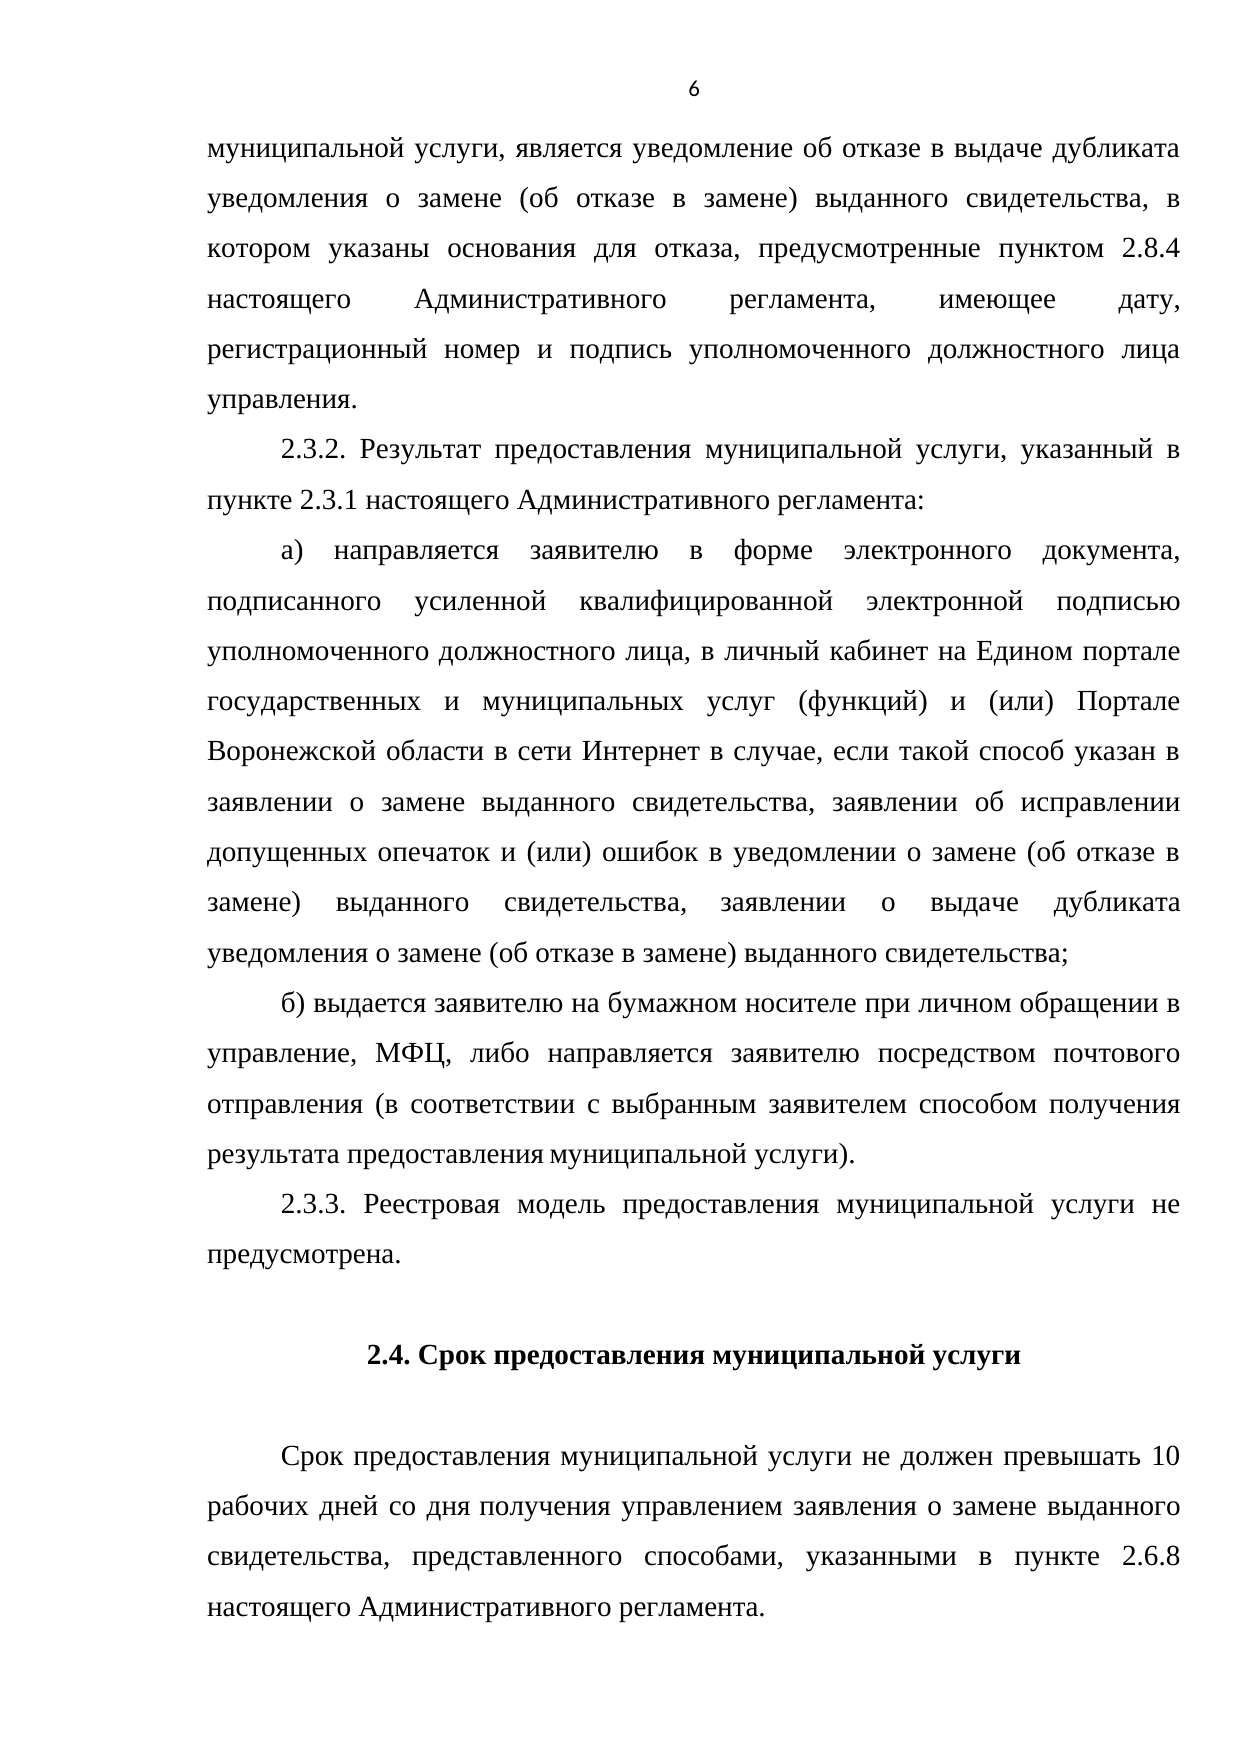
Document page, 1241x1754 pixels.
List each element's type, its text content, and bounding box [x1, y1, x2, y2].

text 2.4. Срок предоставления муниципальной услуги [207, 1337, 1181, 1371]
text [207, 130, 1181, 415]
text б) выдается заявителю на бумажном носителе при личном обращении в управление, МФЦ, либо направляется заявителю посредством почтового отправления (в соответствии с выбранным заявителем способом получения результата предоставления муниципальной услуги). [207, 985, 1181, 1169]
text Срок предоставления муниципальной услуги не должен превышать 10 рабочих дней со дня получения управлением заявления о замене выданного свидетельства, представленного способами, указанными в пункте 2.6.8 настоящего Административного регламента. [207, 1438, 1181, 1622]
text 2.3.2. Результат предоставления муниципальной услуги, указанный в пункте 2.3.1 настоящего Административного регламента: [207, 432, 1181, 516]
text а) направляется заявителю в форме электронного документа, подписанного усиленной квалифицированной электронной подписью уполномоченного должностного лица, в личный кабинет на Едином портале государственных и муниципальных услуг (функций) и (или) Портале Воронежской области в сети Интернет в случае, если такой способ указан в заявлении о замене выданного свидетельства, заявлении об исправлении допущенных опечаток и (или) ошибок в уведомлении о замене (об отказе в замене) выданного свидетельства, заявлении о выдаче дубликата уведомления о замене (об отказе в замене) выданного свидетельства; [207, 532, 1181, 968]
text 2.3.3. Реестровая модель предоставления муниципальной услуги не предусмотрена. [207, 1186, 1181, 1270]
